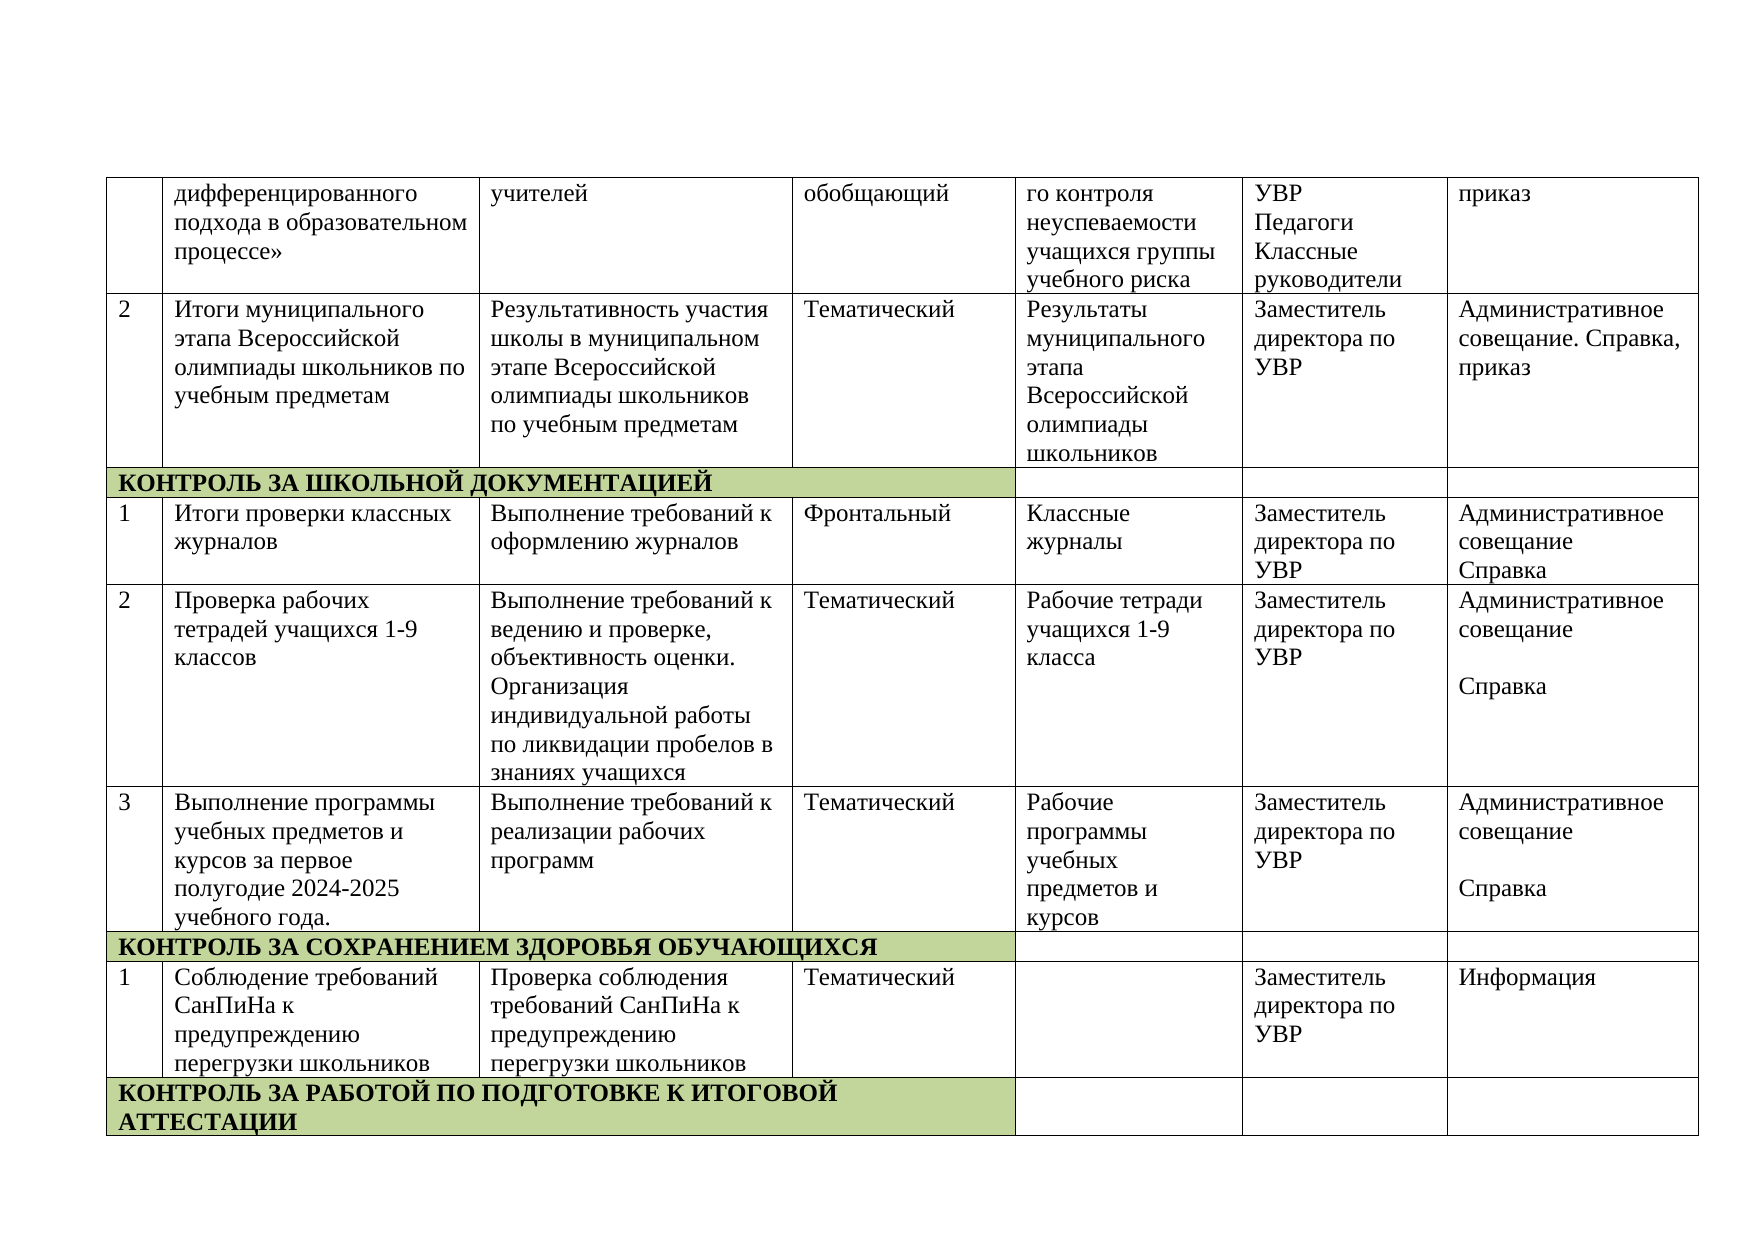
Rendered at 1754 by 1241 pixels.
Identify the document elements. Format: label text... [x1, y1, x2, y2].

table_cell КОНТРОЛЬ ЗА СОХРАНЕНИЕМ ЗДОРОВЬЯ ОБУЧАЮЩИХСЯ [107, 932, 1015, 961]
table_cell Проверка рабочих тетрадей учащихся 1-9 классов [163, 585, 479, 786]
table_cell Административное совещание Справка [1448, 498, 1698, 584]
table_cell Тематический [793, 585, 1015, 786]
table_cell Проверка соблюдения требований СанПиНа к предупреждению перегрузки школьников [480, 962, 792, 1077]
table_cell Административное совещание Справка [1448, 585, 1698, 786]
table_cell Выполнение программы учебных предметов и курсов за первое полугодие 2024-2025 учебного года. [163, 787, 479, 931]
table_cell Результативность участия школы в муниципальном этапе Всероссийской олимпиады школьников по учебным предметам [480, 294, 792, 467]
table_cell Выполнение требований к реализации рабочих программ [480, 787, 792, 931]
table_cell [1243, 468, 1447, 497]
table_cell Административное совещание. Справка, приказ [1448, 294, 1698, 467]
table_cell Тематический [793, 294, 1015, 467]
table_cell [1448, 1078, 1698, 1135]
table_cell Результаты муниципального этапа Всероссийской олимпиады школьников [1016, 294, 1242, 467]
table_cell Заместитель директора по УВР [1243, 294, 1447, 467]
table_cell 1 [107, 962, 162, 1077]
table_cell 2 [107, 294, 162, 467]
table_cell Выполнение требований к ведению и проверке, объективность оценки. Организация индивидуальной работы по ликвидации пробелов в знаниях учащихся [480, 585, 792, 786]
table_cell Тематический [793, 787, 1015, 931]
table_cell Выполнение требований к оформлению журналов [480, 498, 792, 584]
table_cell 3 [107, 787, 162, 931]
table_cell Итоги муниципального этапа Всероссийской олимпиады школьников по учебным предметам [163, 294, 479, 467]
table_cell Фронтальный [793, 498, 1015, 584]
table_cell Заместитель директора по УВР [1243, 962, 1447, 1077]
table_cell КОНТРОЛЬ ЗА РАБОТОЙ ПО ПОДГОТОВКЕ К ИТОГОВОЙ АТТЕСТАЦИИ [107, 1078, 1015, 1135]
table_cell [1016, 1078, 1242, 1135]
table_cell 1 [107, 498, 162, 584]
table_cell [1016, 178, 1242, 293]
table_cell Рабочие тетради учащихся 1-9 класса [1016, 585, 1242, 786]
table_cell 2 [107, 585, 162, 786]
table_cell Заместитель директора по УВР [1243, 498, 1447, 584]
table_cell Заместитель директора по УВР [1243, 585, 1447, 786]
table_cell [1243, 932, 1447, 961]
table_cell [163, 178, 479, 293]
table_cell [1243, 178, 1447, 293]
table_cell [1448, 932, 1698, 961]
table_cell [1448, 178, 1698, 293]
table_cell Тематический [793, 962, 1015, 1077]
table_cell [1448, 468, 1698, 497]
table_cell Заместитель директора по УВР [1243, 787, 1447, 931]
table_cell 1 [107, 178, 162, 293]
table_cell Рабочие программы учебных предметов и курсов [1016, 787, 1242, 931]
table_cell Информация [1448, 962, 1698, 1077]
table_cell Классные журналы [1016, 498, 1242, 584]
table_cell [1243, 1078, 1447, 1135]
table_cell Соблюдение требований СанПиНа к предупреждению перегрузки школьников [163, 962, 479, 1077]
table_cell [793, 178, 1015, 293]
table_cell [1016, 932, 1242, 961]
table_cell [480, 178, 792, 293]
table_cell [1016, 468, 1242, 497]
table_cell Итоги проверки классных журналов [163, 498, 479, 584]
table_cell Административное совещание Справка [1448, 787, 1698, 931]
table_cell КОНТРОЛЬ ЗА ШКОЛЬНОЙ ДОКУМЕНТАЦИЕЙ [107, 468, 1015, 497]
table_cell [1016, 962, 1242, 1077]
